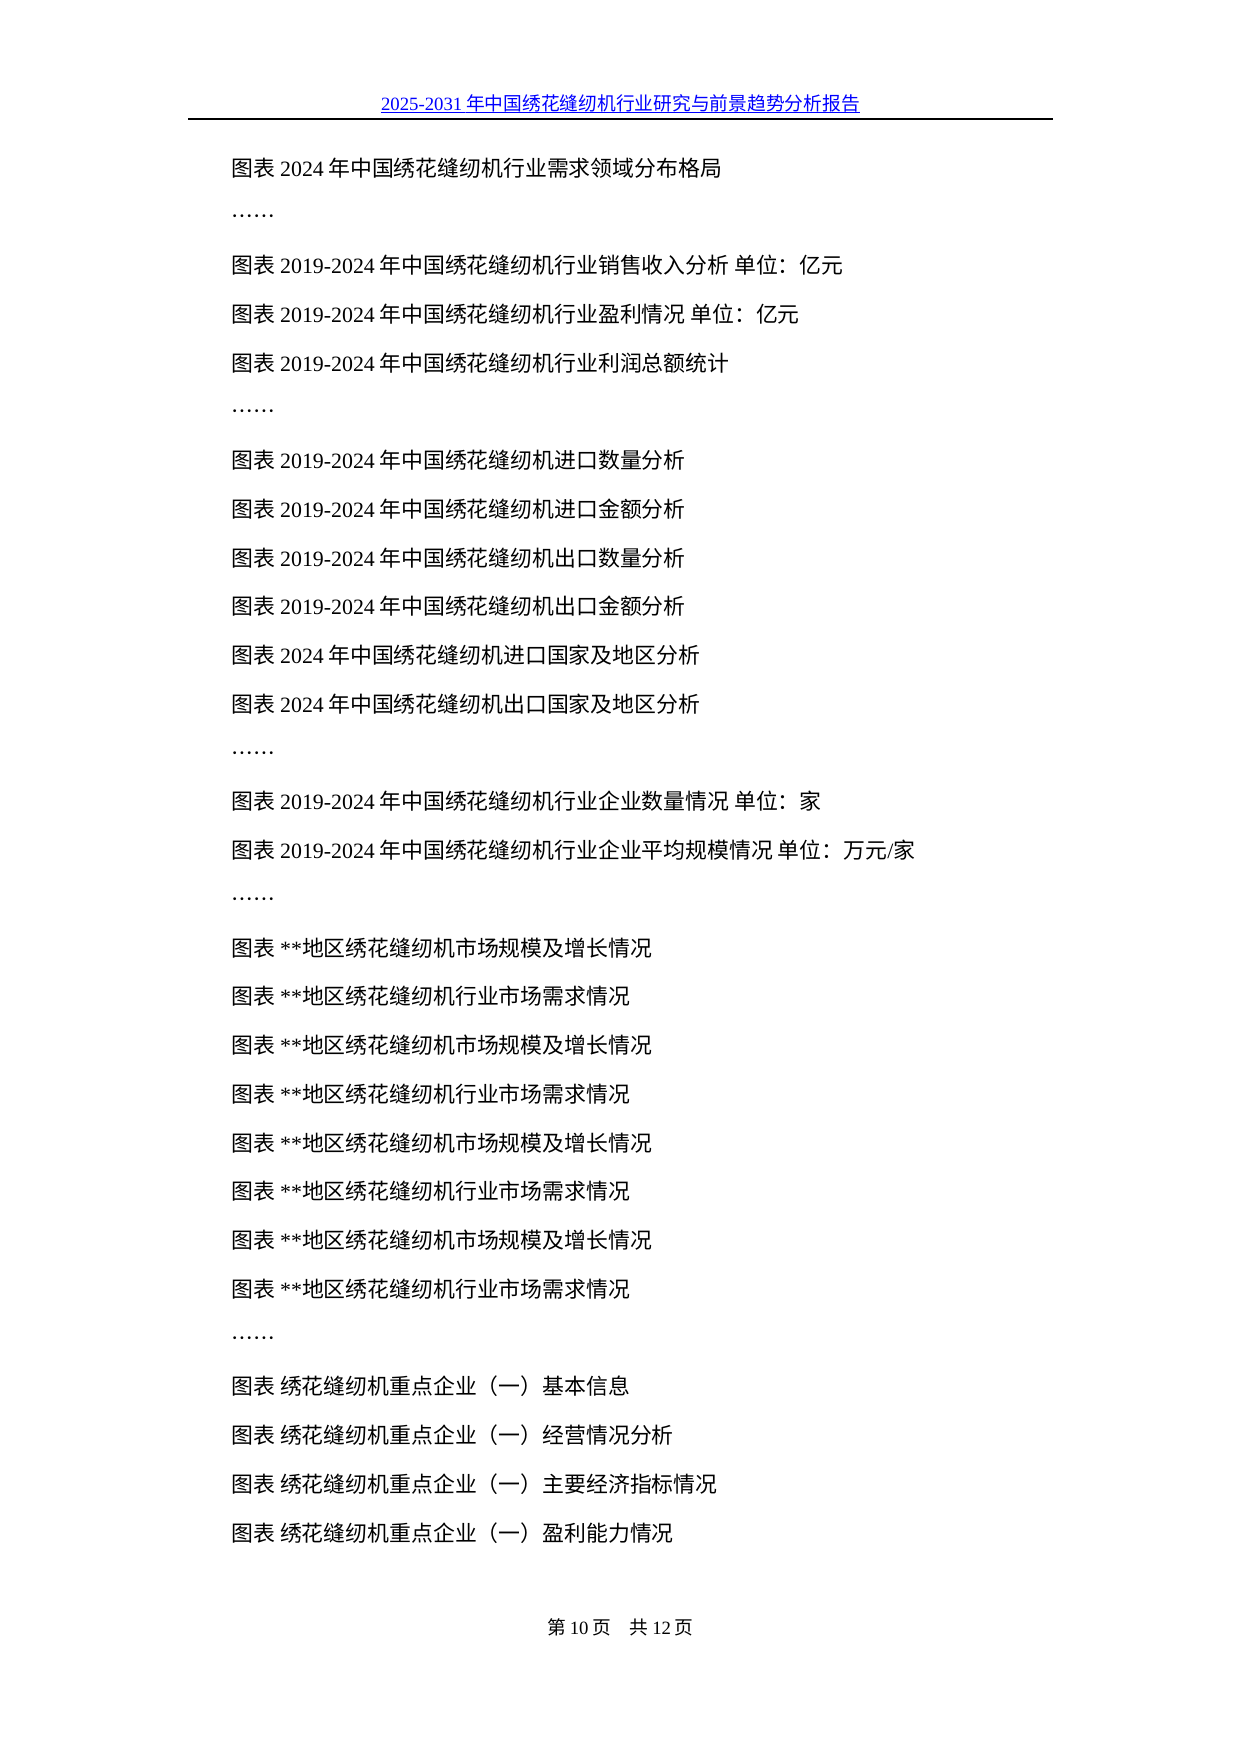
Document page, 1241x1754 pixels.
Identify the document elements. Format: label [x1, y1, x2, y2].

text [187, 150, 1053, 1548]
